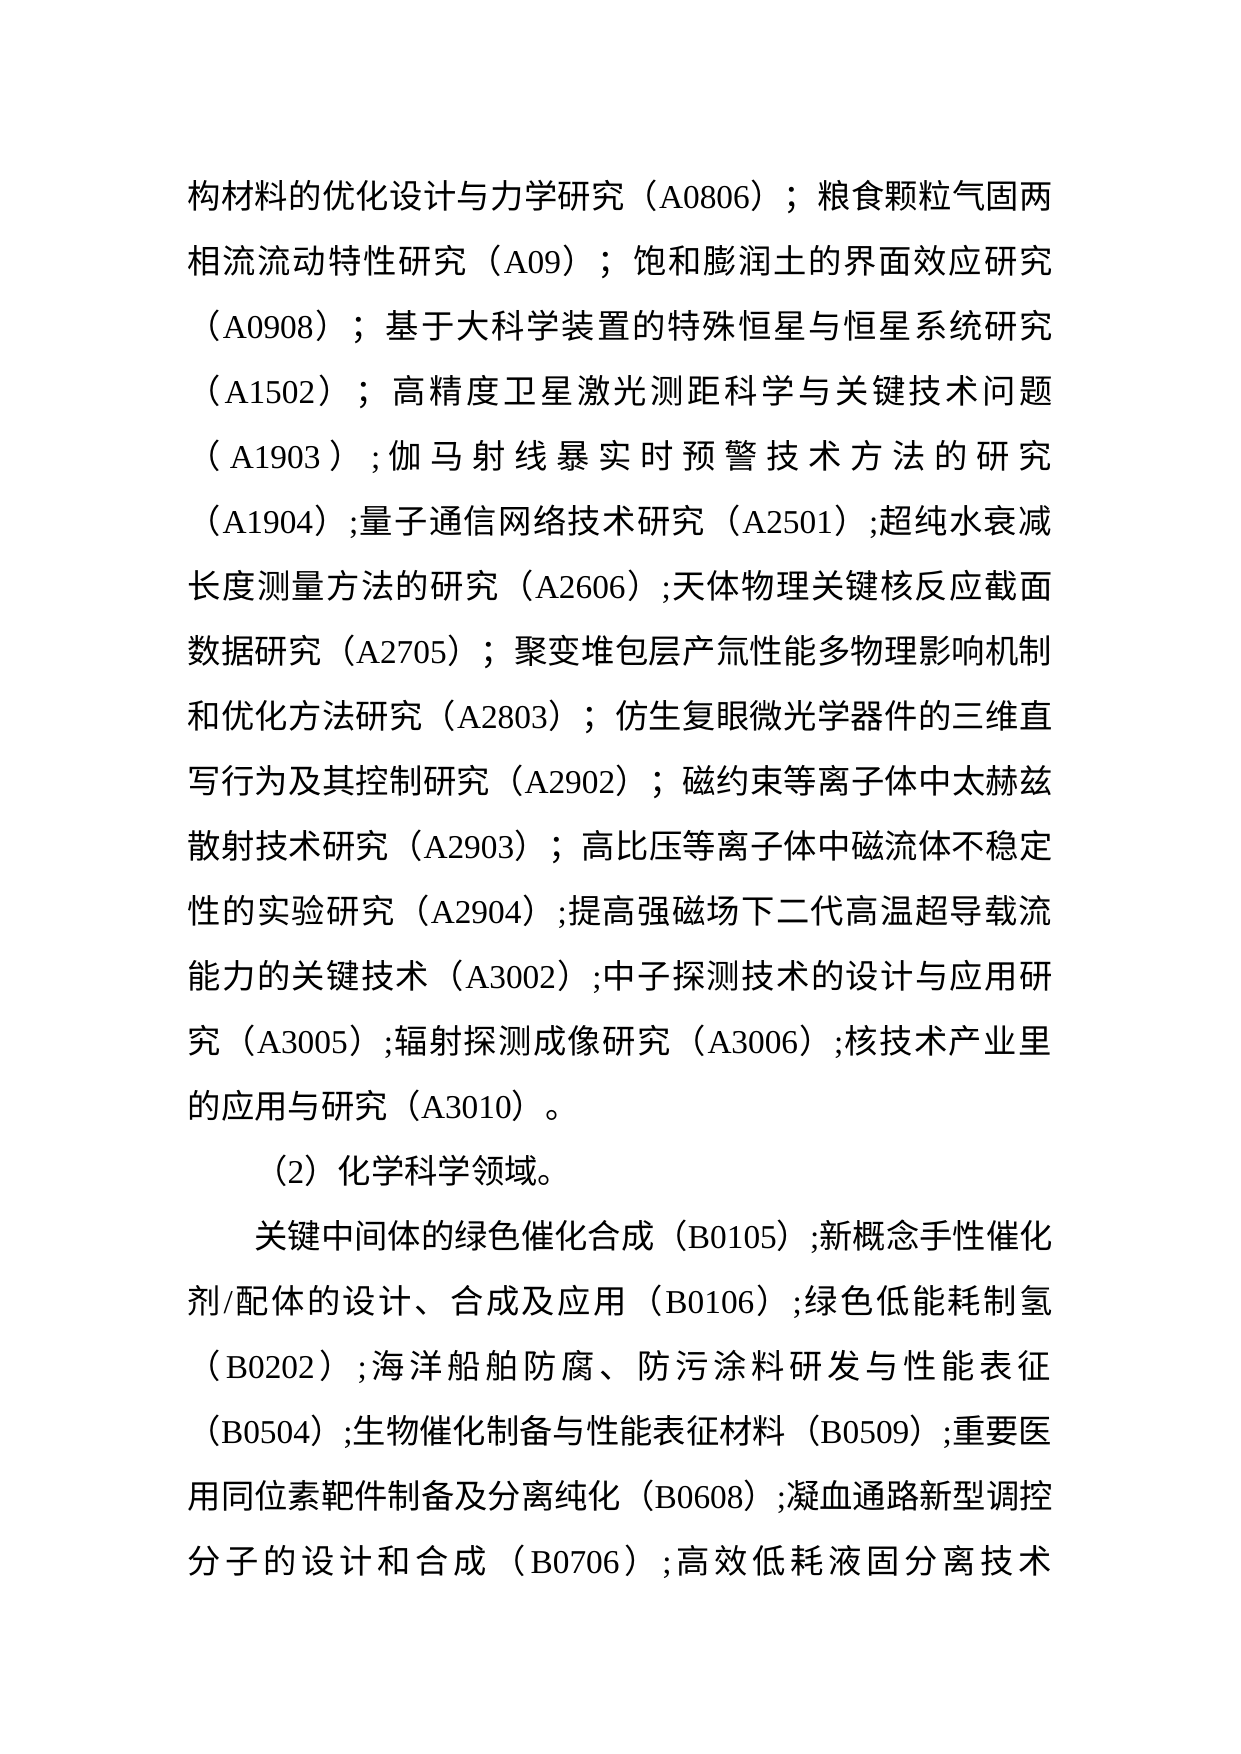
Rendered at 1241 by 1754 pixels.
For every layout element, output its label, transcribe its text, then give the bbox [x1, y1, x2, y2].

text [187, 1202, 1053, 1592]
text （2）化学科学领域。 [187, 1137, 1053, 1202]
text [187, 162, 1053, 1137]
